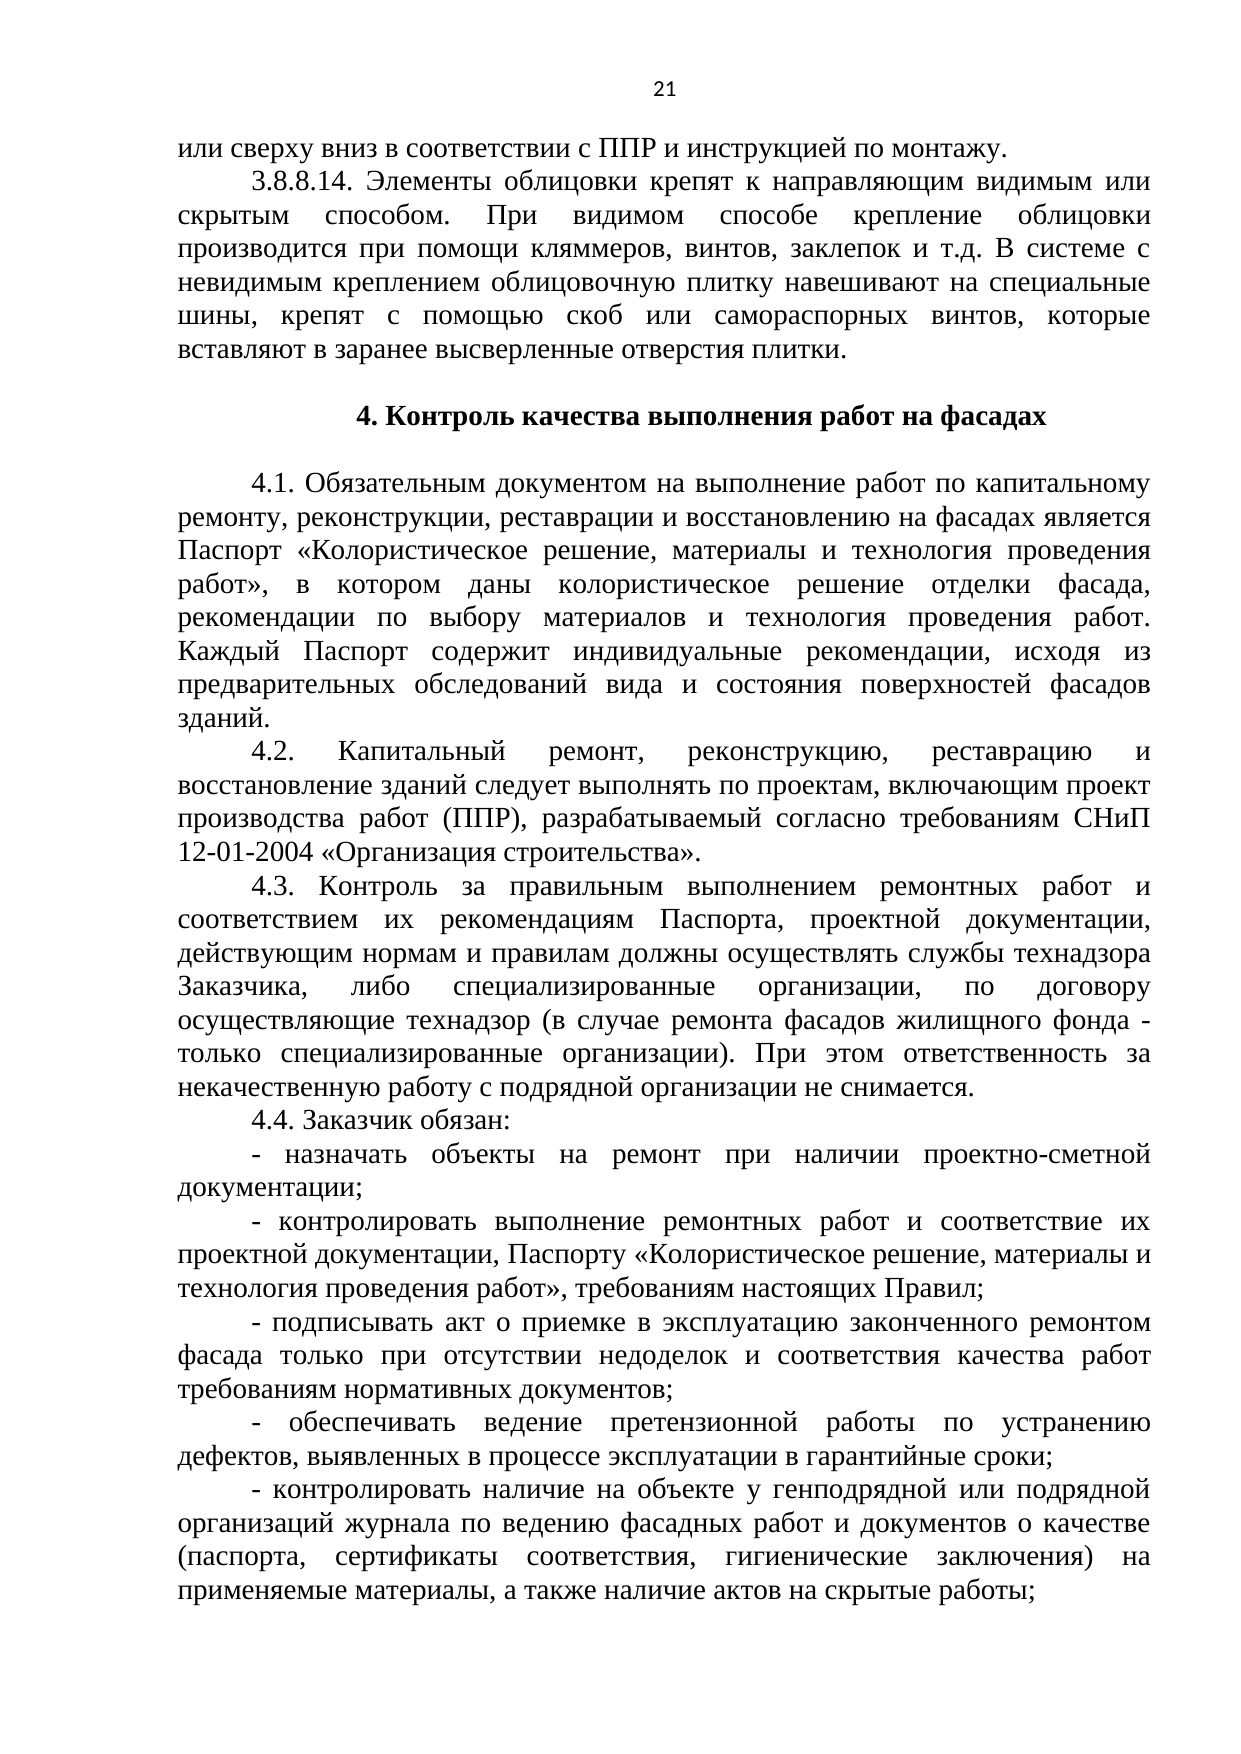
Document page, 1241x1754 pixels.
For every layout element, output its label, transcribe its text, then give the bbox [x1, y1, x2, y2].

text 4.2. Капитальный ремонт, реконструкцию, реставрацию и восстановление зданий следует выполнять по проектам, включающим проект производства работ (ППР), разрабатываемый согласно требованиям СНиП 12-01-2004 «Организация строительства». [177, 733, 1152, 868]
text 4.1. Обязательным документом на выполнение работ по капитальному ремонту, реконструкции, реставрации и восстановлению на фасадах является Паспорт «Колористическое решение, материалы и технология проведения работ», в котором даны колористическое решение отделки фасада, рекомендации по выбору материалов и технология проведения работ. Каждый Паспорт содержит индивидуальные рекомендации, исходя из предварительных обследований вида и состояния поверхностей фасадов зданий. [177, 465, 1152, 733]
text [177, 130, 1152, 163]
text 4.4. Заказчик обязан: [177, 1102, 1152, 1136]
text 4.3. Контроль за правильным выполнением ремонтных работ и соответствием их рекомендациям Паспорта, проектной документации, действующим нормам и правилам должны осуществлять службы технадзора Заказчика, либо специализированные организации, по договору осуществляющие технадзор (в случае ремонта фасадов жилищного фонда - только специализированные организации). При этом ответственность за некачественную работу с подрядной организации не снимается. [177, 868, 1152, 1102]
text - подписывать акт о приемке в эксплуатацию законченного ремонтом фасада только при отсутствии недоделок и соответствия качества работ требованиям нормативных документов; [177, 1304, 1152, 1404]
text - контролировать выполнение ремонтных работ и соответствие их проектной документации, Паспорту «Колористическое решение, материалы и технология проведения работ», требованиям настоящих Правил; [177, 1203, 1152, 1304]
text - контролировать наличие на объекте у генподрядной или подрядной организаций журнала по ведению фасадных работ и документов о качестве (паспорта, сертификаты соответствия, гигиенические заключения) на применяемые материалы, а также наличие актов на скрытые работы; [177, 1471, 1152, 1606]
text 4. Контроль качества выполнения работ на фасадах [177, 398, 1152, 432]
text 3.8.8.14. Элементы облицовки крепят к направляющим видимым или скрытым способом. При видимом способе крепление облицовки производится при помощи кляммеров, винтов, заклепок и т.д. В системе с невидимым креплением облицовочную плитку навешивают на специальные шины, крепят с помощью скоб или самораспорных винтов, которые вставляют в заранее высверленные отверстия плитки. [177, 163, 1152, 364]
text - обеспечивать ведение претензионной работы по устранению дефектов, выявленных в процессе эксплуатации в гарантийные сроки; [177, 1404, 1152, 1471]
text - назначать объекты на ремонт при наличии проектно-сметной документации; [177, 1136, 1152, 1203]
